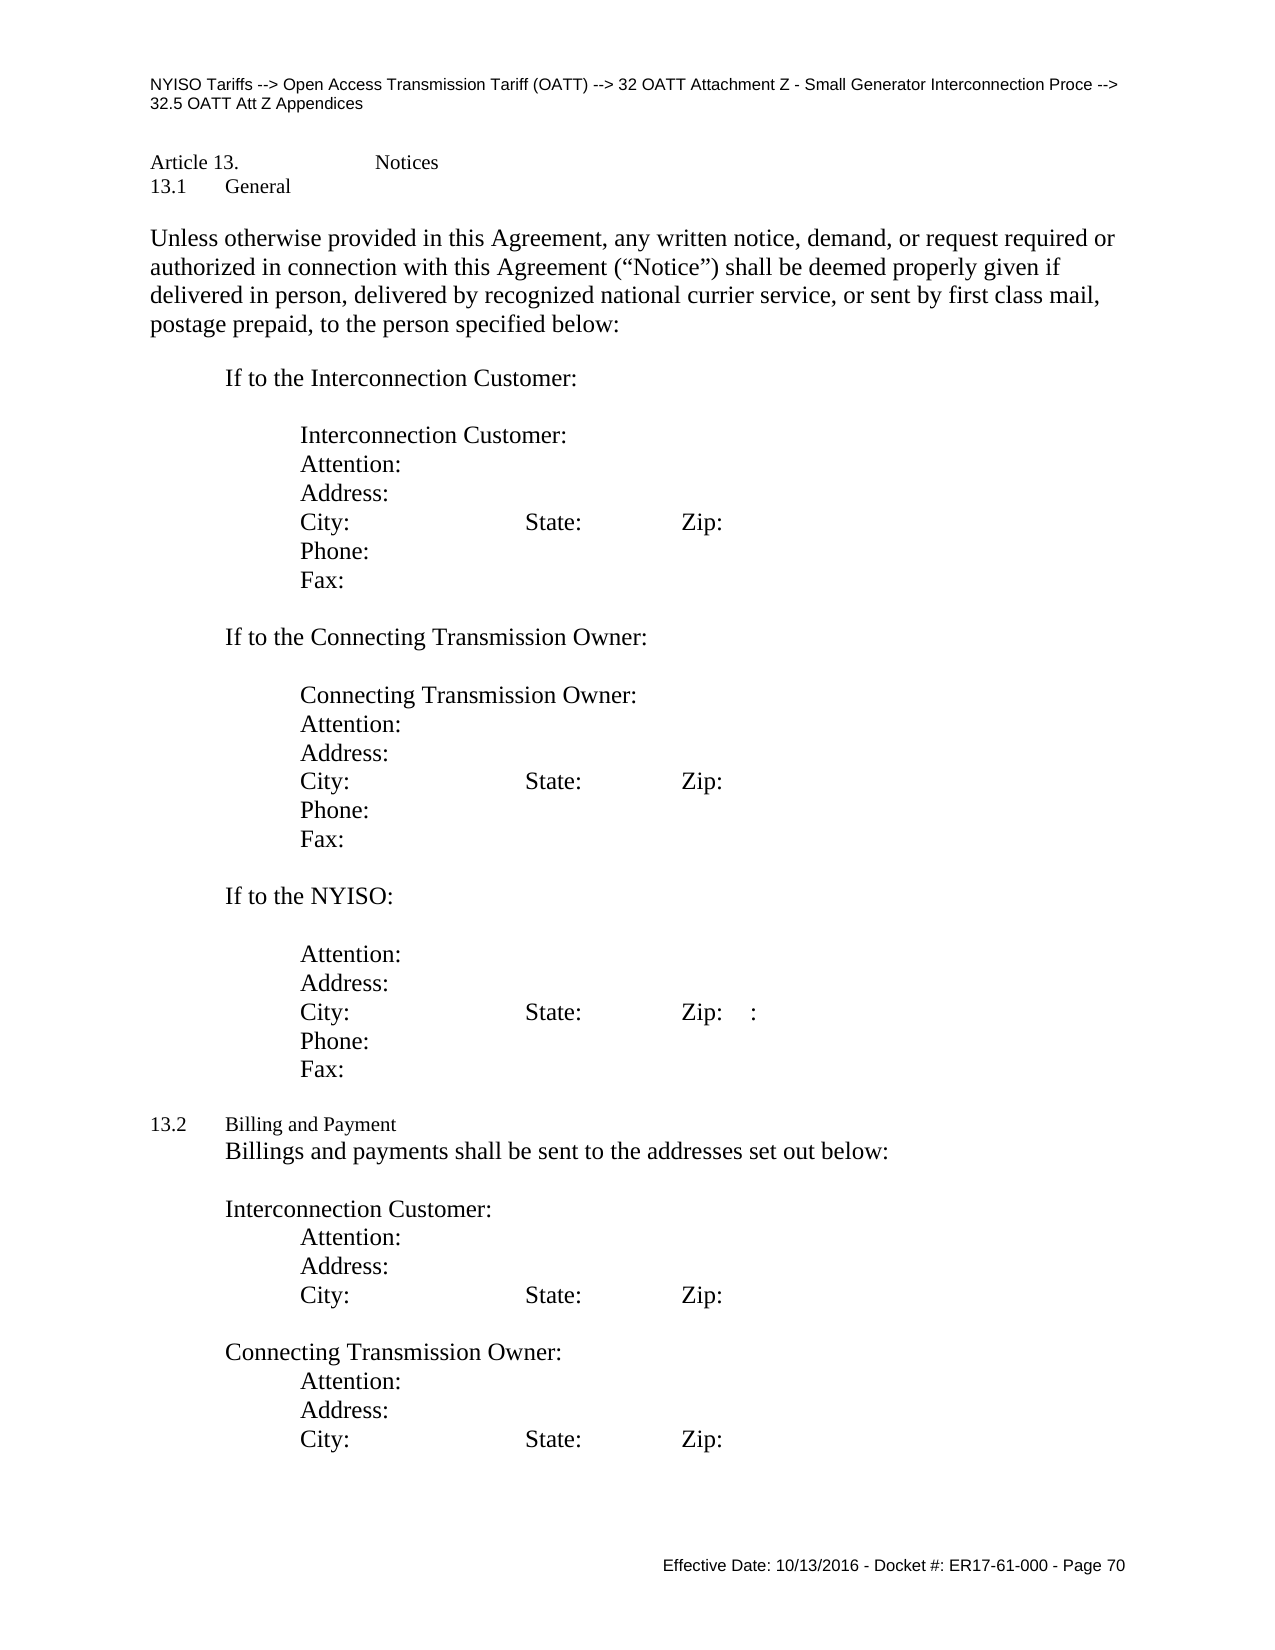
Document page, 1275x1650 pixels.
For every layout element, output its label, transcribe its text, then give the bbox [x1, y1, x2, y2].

text Address: [150, 478, 1125, 507]
text If to the NYISO: [150, 882, 1125, 911]
text City: State: Zip: [150, 767, 1125, 795]
text Address: [150, 1251, 1125, 1280]
text Attention: [150, 1366, 1125, 1395]
text Phone: [150, 1026, 1125, 1054]
text Address: [150, 968, 1125, 997]
text If to the Interconnection Customer: [150, 363, 1125, 392]
text Unless otherwise provided in this Agreement, any written notice, demand, or request required or authorized in connection with this Agreement (“Notice”) shall be deemed properly given if delivered in person, delivered by recognized national currier service, or sent by first class mail, postage prepaid, to the person specified below: [150, 223, 1125, 338]
text Attention: [150, 450, 1125, 478]
text Article 13. Notices [150, 150, 1125, 174]
text Phone: [150, 536, 1125, 565]
text City: State: Zip: [150, 1424, 1125, 1453]
text Connecting Transmission Owner: [150, 680, 1125, 709]
text City: State: Zip: : [225, 997, 1125, 1026]
text Address: [150, 1395, 1125, 1424]
text Fax: [225, 565, 1125, 594]
text Attention: [150, 709, 1125, 738]
text Interconnection Customer: [150, 1194, 1125, 1222]
text Interconnection Customer: [150, 421, 1125, 450]
text Billings and payments shall be sent to the addresses set out below: [150, 1136, 1125, 1165]
text Attention: [150, 1222, 1125, 1251]
text Attention: [150, 939, 1125, 968]
text City: State: Zip: [150, 1280, 1125, 1309]
text Fax: [225, 824, 1125, 853]
text If to the Connecting Transmission Owner: [150, 622, 1125, 651]
text Fax: [225, 1054, 1125, 1083]
text 13.1 General [150, 174, 1125, 198]
text Phone: [150, 795, 1125, 824]
text Address: [150, 738, 1125, 767]
text 13.2 Billing and Payment [150, 1112, 1125, 1136]
text City: State: Zip: [150, 507, 1125, 536]
text Connecting Transmission Owner: [150, 1338, 1125, 1366]
